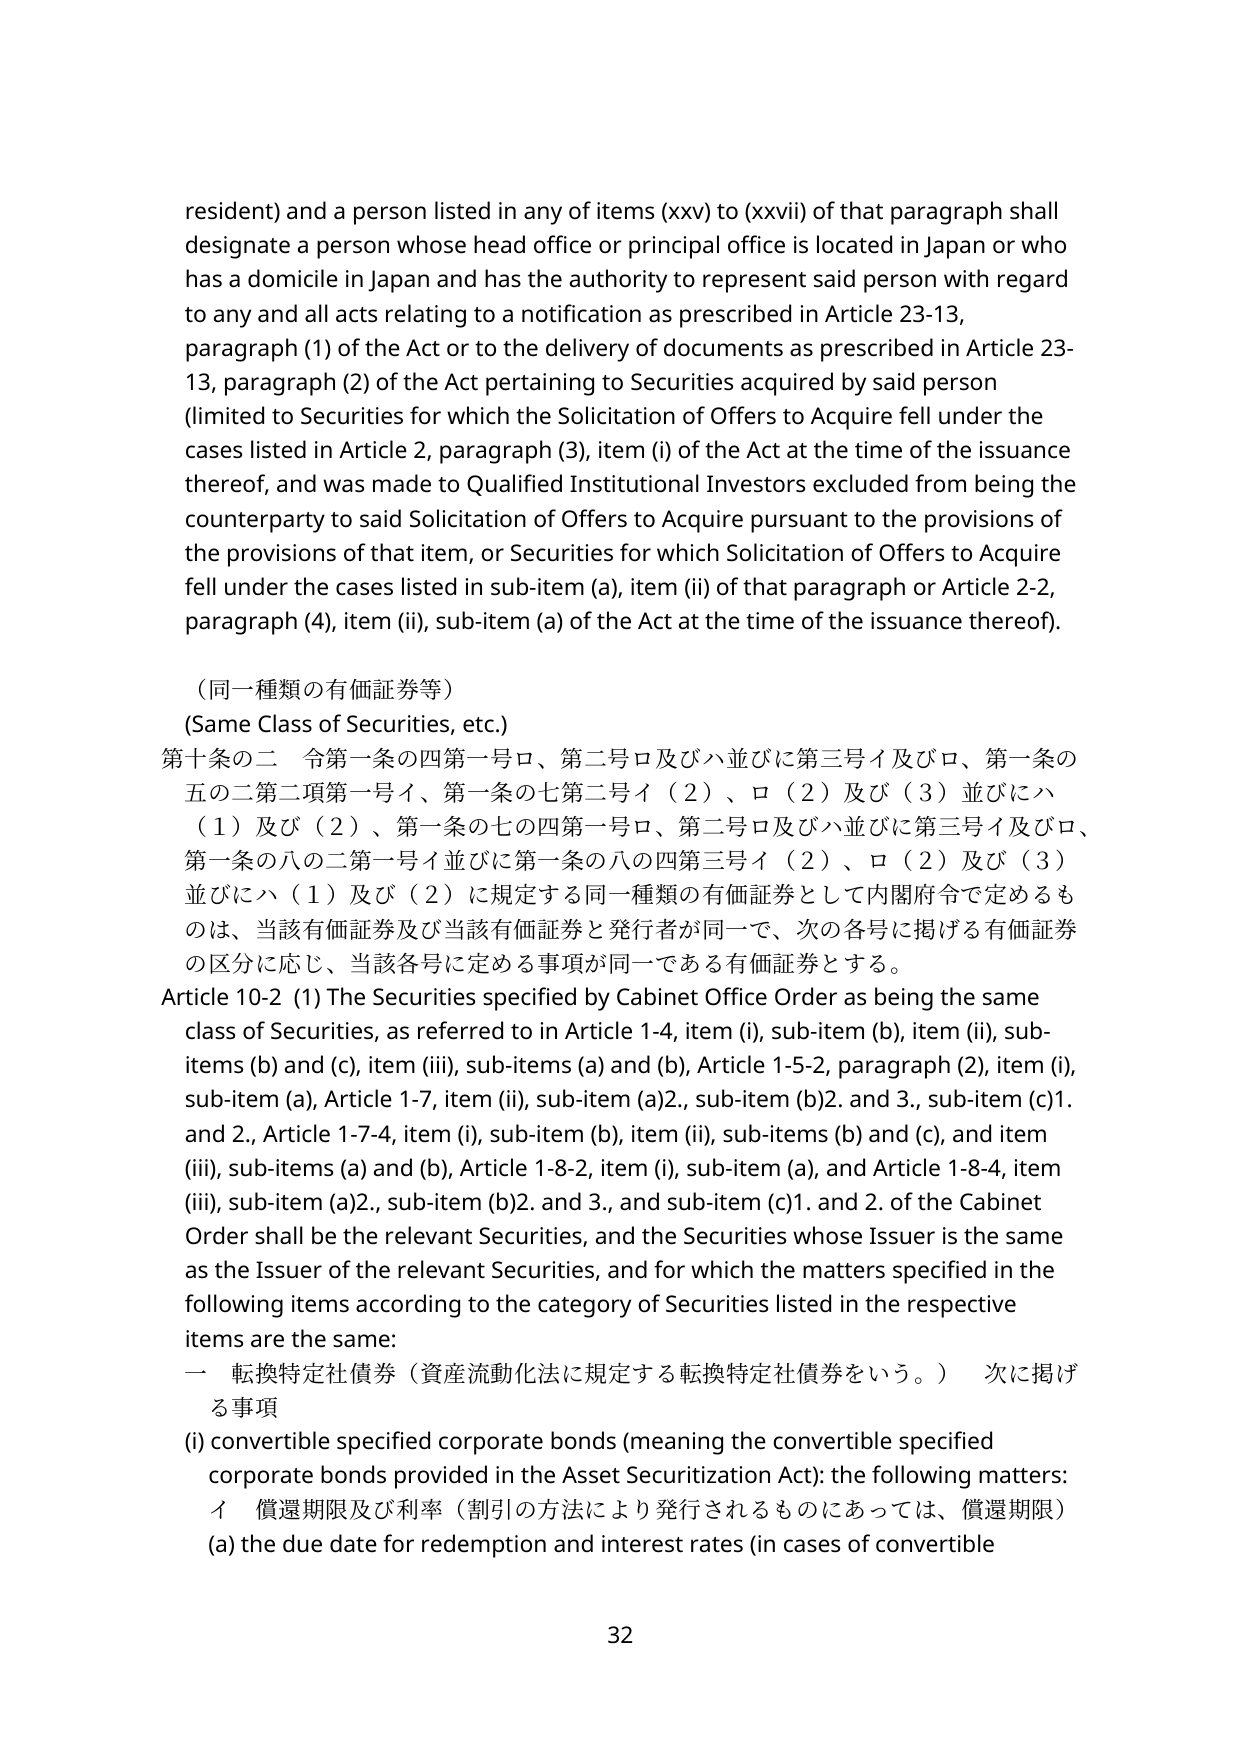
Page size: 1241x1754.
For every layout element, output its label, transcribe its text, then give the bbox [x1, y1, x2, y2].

text イ 償還期限及び利率（割引の方法により発行されるものにあっては、償還期限） [207, 1492, 1079, 1526]
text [161, 194, 1079, 638]
text 第十条の二 令第一条の四第一号ロ、第二号ロ及びハ並びに第三号イ及びロ、第一条の五の二第二項第一号イ、第一条の七第二号イ（２）、ロ（２）及び（３）並びにハ（１）及び（２）、第一条の七の四第一号ロ、第二号ロ及びハ並びに第三号イ及びロ、第一条の八の二第一号イ並びに第一条の八の四第三号イ（２）、ロ（２）及び（３）並びにハ（１）及び（２）に規定する同一種類の有価証券として内閣府令で定めるものは、当該有価証券及び当該有価証券と発行者が同一で、次の各号に掲げる有価証券の区分に応じ、当該各号に定める事項が同一である有価証券とする。 [161, 740, 1079, 979]
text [207, 1526, 1079, 1560]
text (i) convertible specified corporate bonds (meaning the convertible specified corporate bonds provided in the Asset Securitization Act): the following matters: [184, 1424, 1079, 1492]
text （同一種類の有価証券等） [184, 672, 1079, 706]
text Article 10-2 (1) The Securities specified by Cabinet Office Order as being the same class of Securities, as referred to in Article 1-4, item (i), sub-item (b), item (ii), sub-items (b) and (c), item (iii), sub-items (a) and (b), Article 1-5-2, paragraph (2), item (i), sub-item (a), Article 1-7, item (ii), sub-item (a)2., sub-item (b)2. and 3., sub-item (c)1. and 2., Article 1-7-4, item (i), sub-item (b), item (ii), sub-items (b) and (c), and item (iii), sub-items (a) and (b), Article 1-8-2, item (i), sub-item (a), and Article 1-8-4, item (iii), sub-item (a)2., sub-item (b)2. and 3., and sub-item (c)1. and 2. of the Cabinet Order shall be the relevant Securities, and the Securities whose Issuer is the same as the Issuer of the relevant Securities, and for which the matters specified in the following items according to the category of Securities listed in the respective items are the same: [161, 979, 1079, 1355]
text 一 転換特定社債券（資産流動化法に規定する転換特定社債券をいう。） 次に掲げる事項 [184, 1355, 1079, 1424]
text (Same Class of Securities, etc.) [184, 706, 1079, 740]
